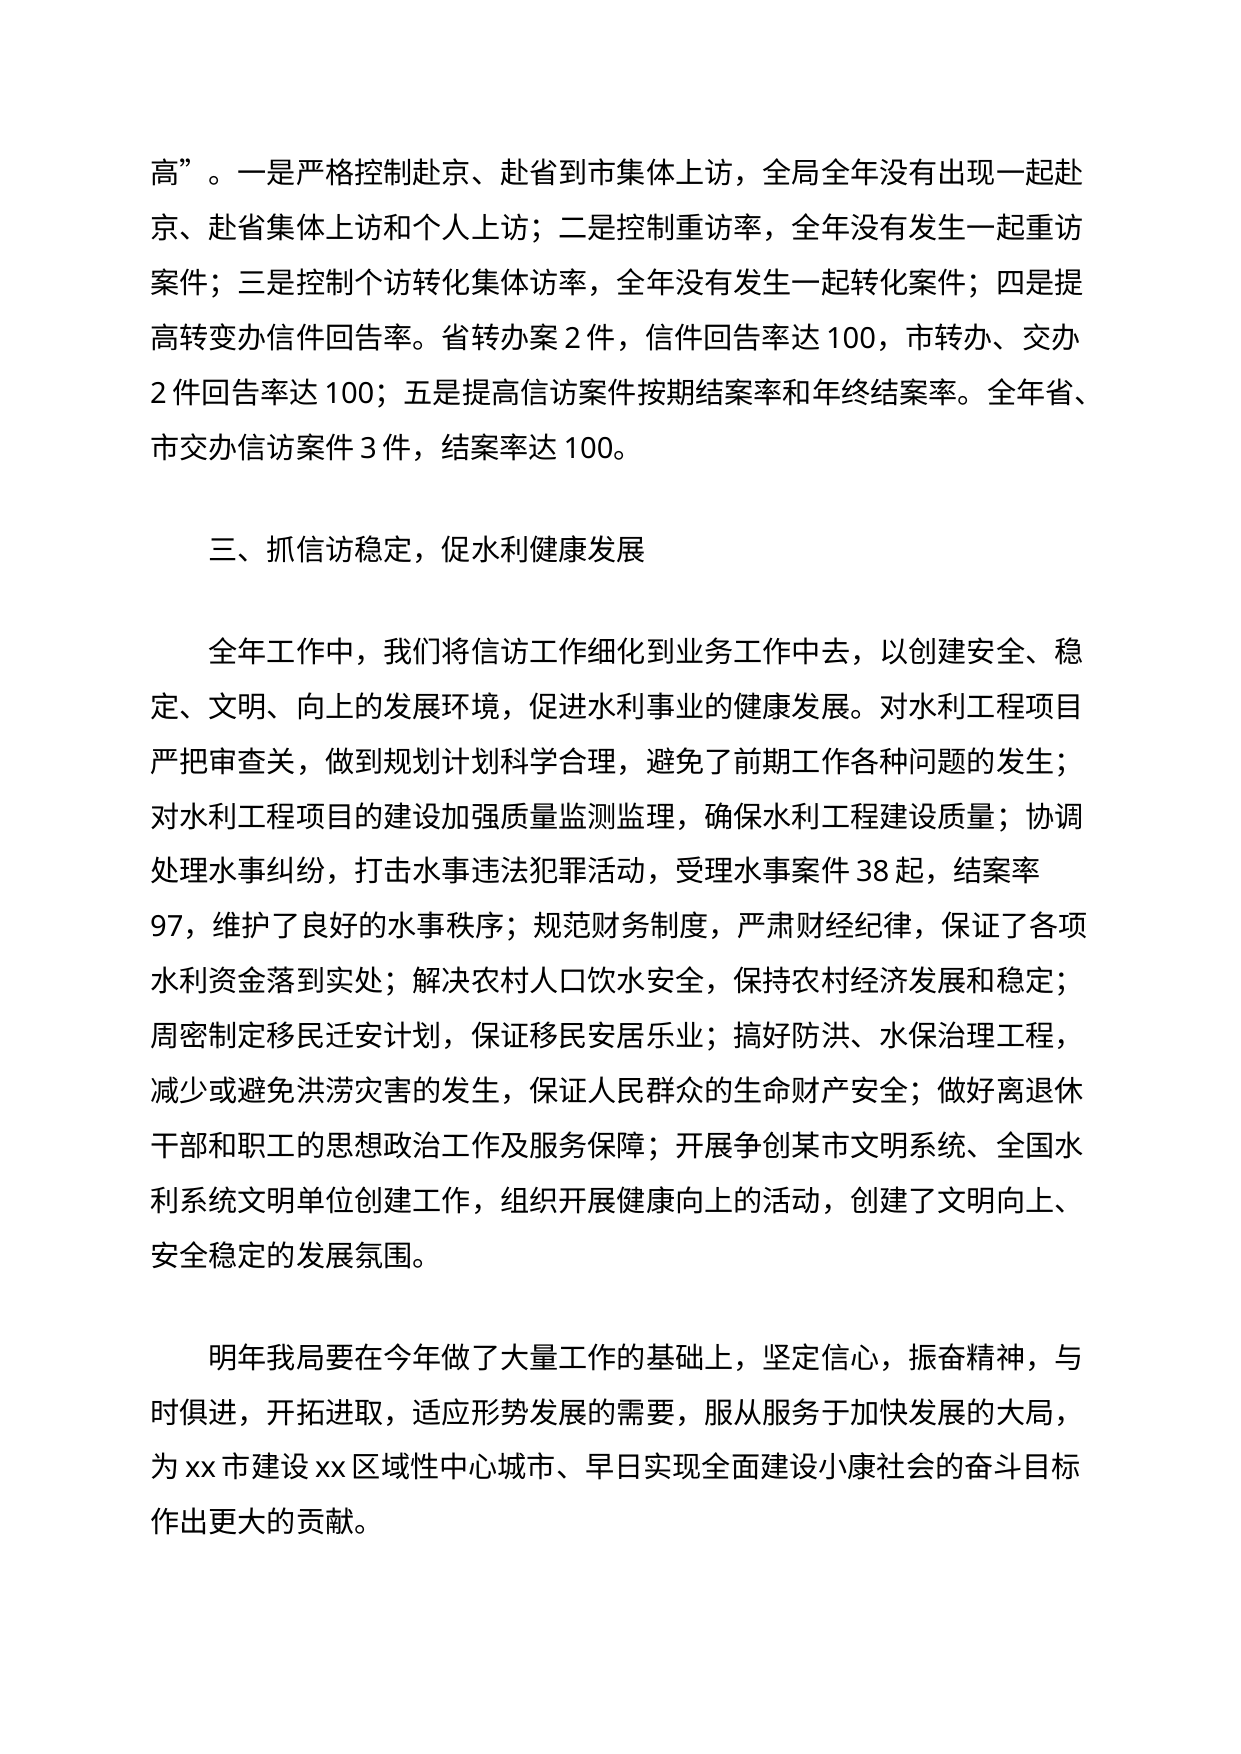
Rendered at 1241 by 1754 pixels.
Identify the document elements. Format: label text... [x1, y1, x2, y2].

text 明年我局要在今年做了大量工作的基础上，坚定信心，振奋精神，与时俱进，开拓进取，适应形势发展的需要，服从服务于加快发展的大局，为xx市建设xx区域性中心城市、早日实现全面建设小康社会的奋斗目标作出更大的贡献。 [150, 1334, 1090, 1541]
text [150, 150, 1090, 467]
text 三、抓信访稳定，促水利健康发展 [150, 527, 1090, 569]
text 全年工作中，我们将信访工作细化到业务工作中去，以创建安全、稳定、文明、向上的发展环境，促进水利事业的健康发展。对水利工程项目严把审查关，做到规划计划科学合理，避免了前期工作各种问题的发生；对水利工程项目的建设加强质量监测监理，确保水利工程建设质量；协调处理水事纠纷，打击水事违法犯罪活动，受理水事案件38起，结案率97，维护了良好的水事秩序；规范财务制度，严肃财经纪律，保证了各项水利资金落到实处；解决农村人口饮水安全，保持农村经济发展和稳定；周密制定移民迁安计划，保证移民安居乐业；搞好防洪、水保治理工程，减少或避免洪涝灾害的发生，保证人民群众的生命财产安全；做好离退休干部和职工的思想政治工作及服务保障；开展争创某市文明系统、全国水利系统文明单位创建工作，组织开展健康向上的活动，创建了文明向上、安全稳定的发展氛围。 [150, 628, 1090, 1275]
